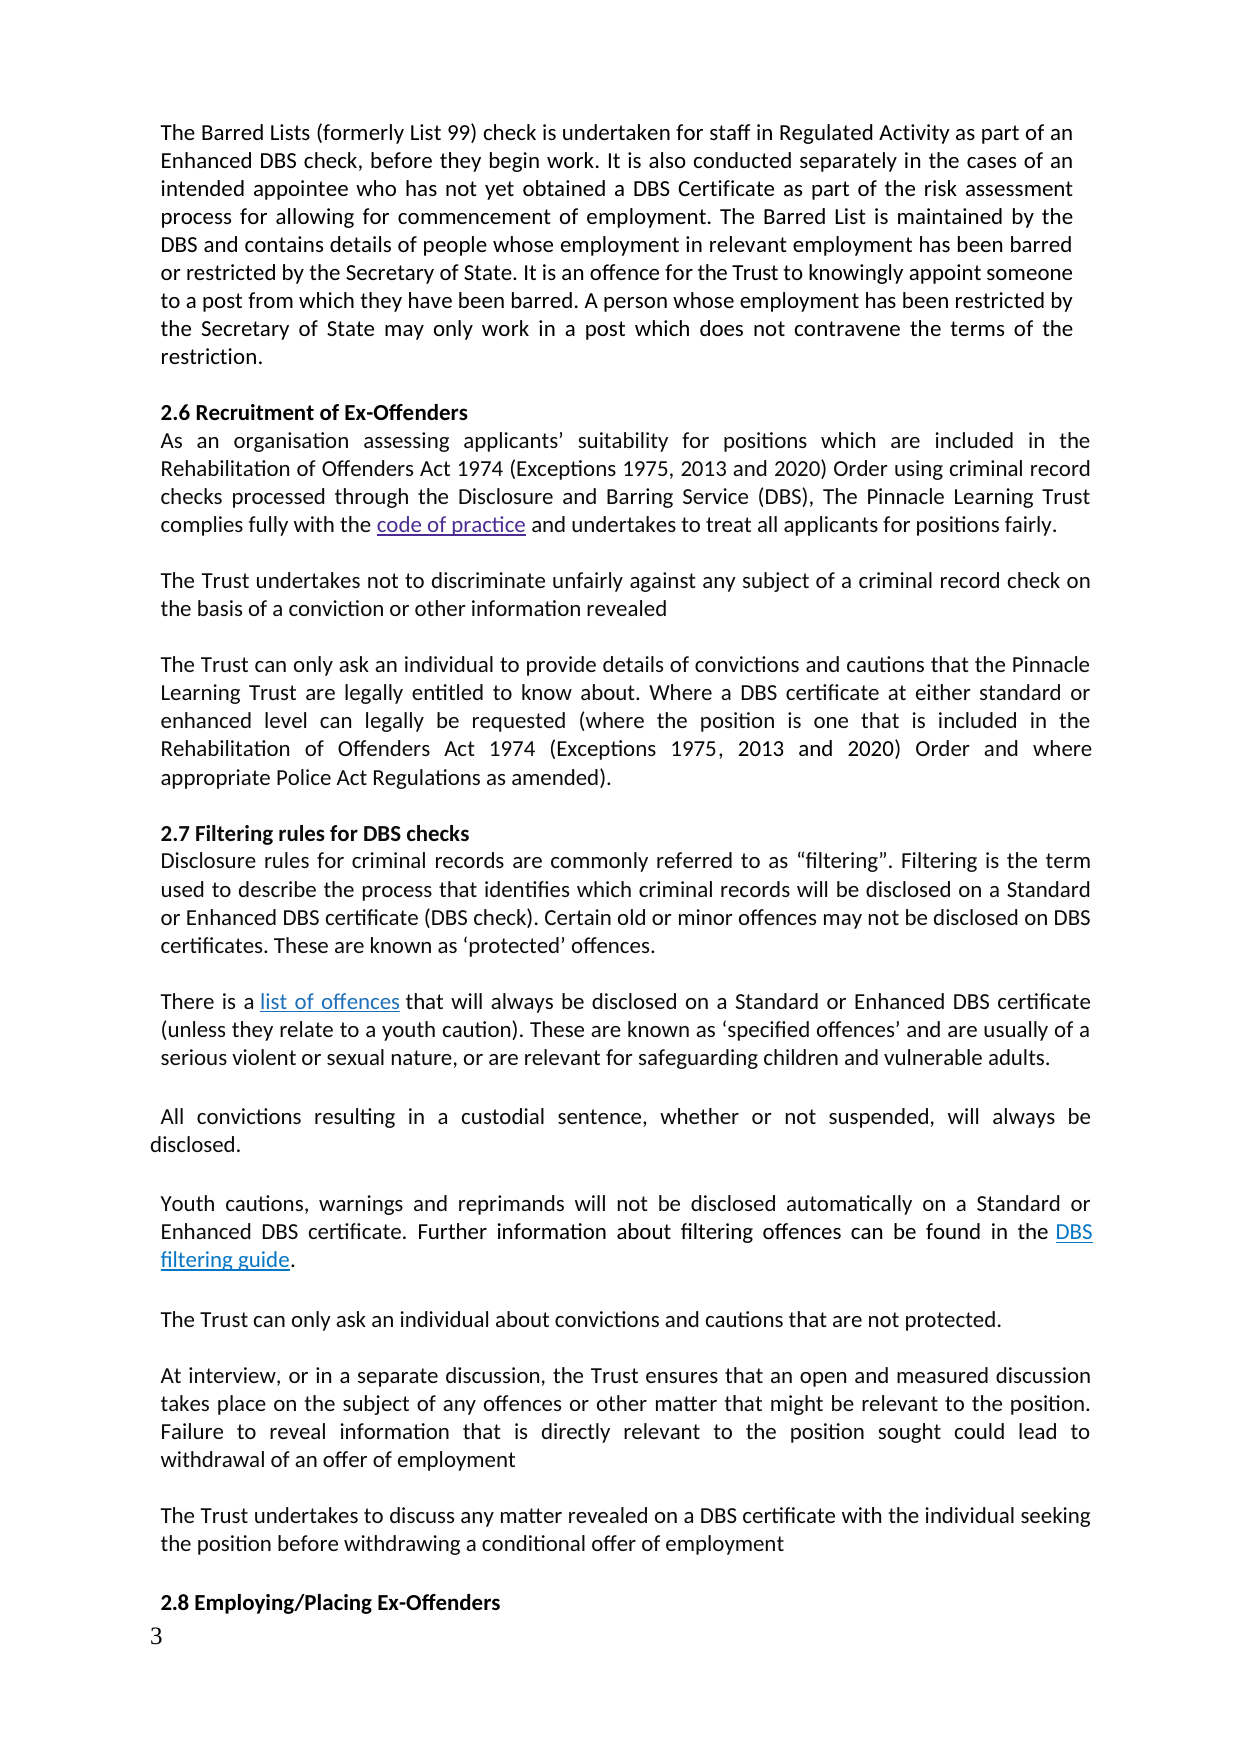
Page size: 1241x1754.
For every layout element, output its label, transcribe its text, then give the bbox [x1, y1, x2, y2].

text 2.7 Filtering rules for DBS checks [150, 819, 1092, 847]
text There is a list of offences that will always be disclosed on a Standard or Enhanced DBS certificate (unless they relate to a youth caution). These are known as ‘specified offences’ and are usually of a serious violent or sexual nature, or are relevant for safeguarding children and vulnerable adults. [160, 987, 1092, 1071]
text All convictions resulting in a custodial sentence, whether or not suspended, will always be disclosed. [150, 1102, 1092, 1158]
text 2.6 Recruitment of Ex-Offenders [160, 398, 1094, 426]
text The Trust undertakes not to discriminate unfairly against any subject of a criminal record check on the basis of a conviction or other information revealed [160, 566, 1092, 622]
text 2.8 Employing/Placing Ex-Offenders [150, 1588, 1094, 1616]
text The Trust can only ask an individual about convictions and cautions that are not protected. [150, 1305, 1092, 1333]
text As an organisation assessing applicants’ suitability for positions which are included in the Rehabilitation of Offenders Act 1974 (Exceptions 1975, 2013 and 2020) Order using criminal record checks processed through the Disclosure and Barring Service (DBS), The Pinnacle Learning Trust complies fully with the code of practice and undertakes to treat all applicants for positions fairly. [160, 426, 1092, 538]
text Disclosure rules for criminal records are commonly referred to as “filtering”. Filtering is the term used to describe the process that identifies which criminal records will be disclosed on a Standard or Enhanced DBS certificate (DBS check). Certain old or minor offences may not be disclosed on DBS certificates. These are known as ‘protected’ offences. [160, 847, 1092, 959]
text The Trust can only ask an individual to provide details of convictions and cautions that the Pinnacle Learning Trust are legally entitled to know about. Where a DBS certificate at either standard or enhanced level can legally be requested (where the position is one that is included in the Rehabilitation of Offenders Act 1974 (Exceptions 1975, 2013 and 2020) Order and where appropriate Police Act Regulations as amended). [160, 651, 1092, 791]
text The Trust undertakes to discuss any matter revealed on a DBS certificate with the individual seeking the position before withdrawing a conditional offer of employment [160, 1501, 1092, 1557]
text At interview, or in a separate discussion, the Trust ensures that an open and measured discussion takes place on the subject of any offences or other matter that might be relevant to the position. Failure to reveal information that is directly relevant to the position sought could lead to withdrawal of an offer of employment [160, 1361, 1092, 1473]
text The Barred Lists (formerly List 99) check is undertaken for staff in Regulated Activity as part of an Enhanced DBS check, before they begin work. It is also conducted separately in the cases of an intended appointee who has not yet obtained a DBS Certificate as part of the risk assessment process for allowing for commencement of employment. The Barred List is maintained by the DBS and contains details of people whose employment in relevant employment has been barred or restricted by the Secretary of State. It is an offence for the Trust to knowingly appoint someone to a post from which they have been barred. A person whose employment has been restricted by the Secretary of State may only work in a post which does not contravene the terms of the restriction. [160, 118, 1073, 370]
text Youth cautions, warnings and reprimands will not be disclosed automatically on a Standard or Enhanced DBS certificate. Further information about filtering offences can be found in the DBS filtering guide. [160, 1189, 1092, 1273]
